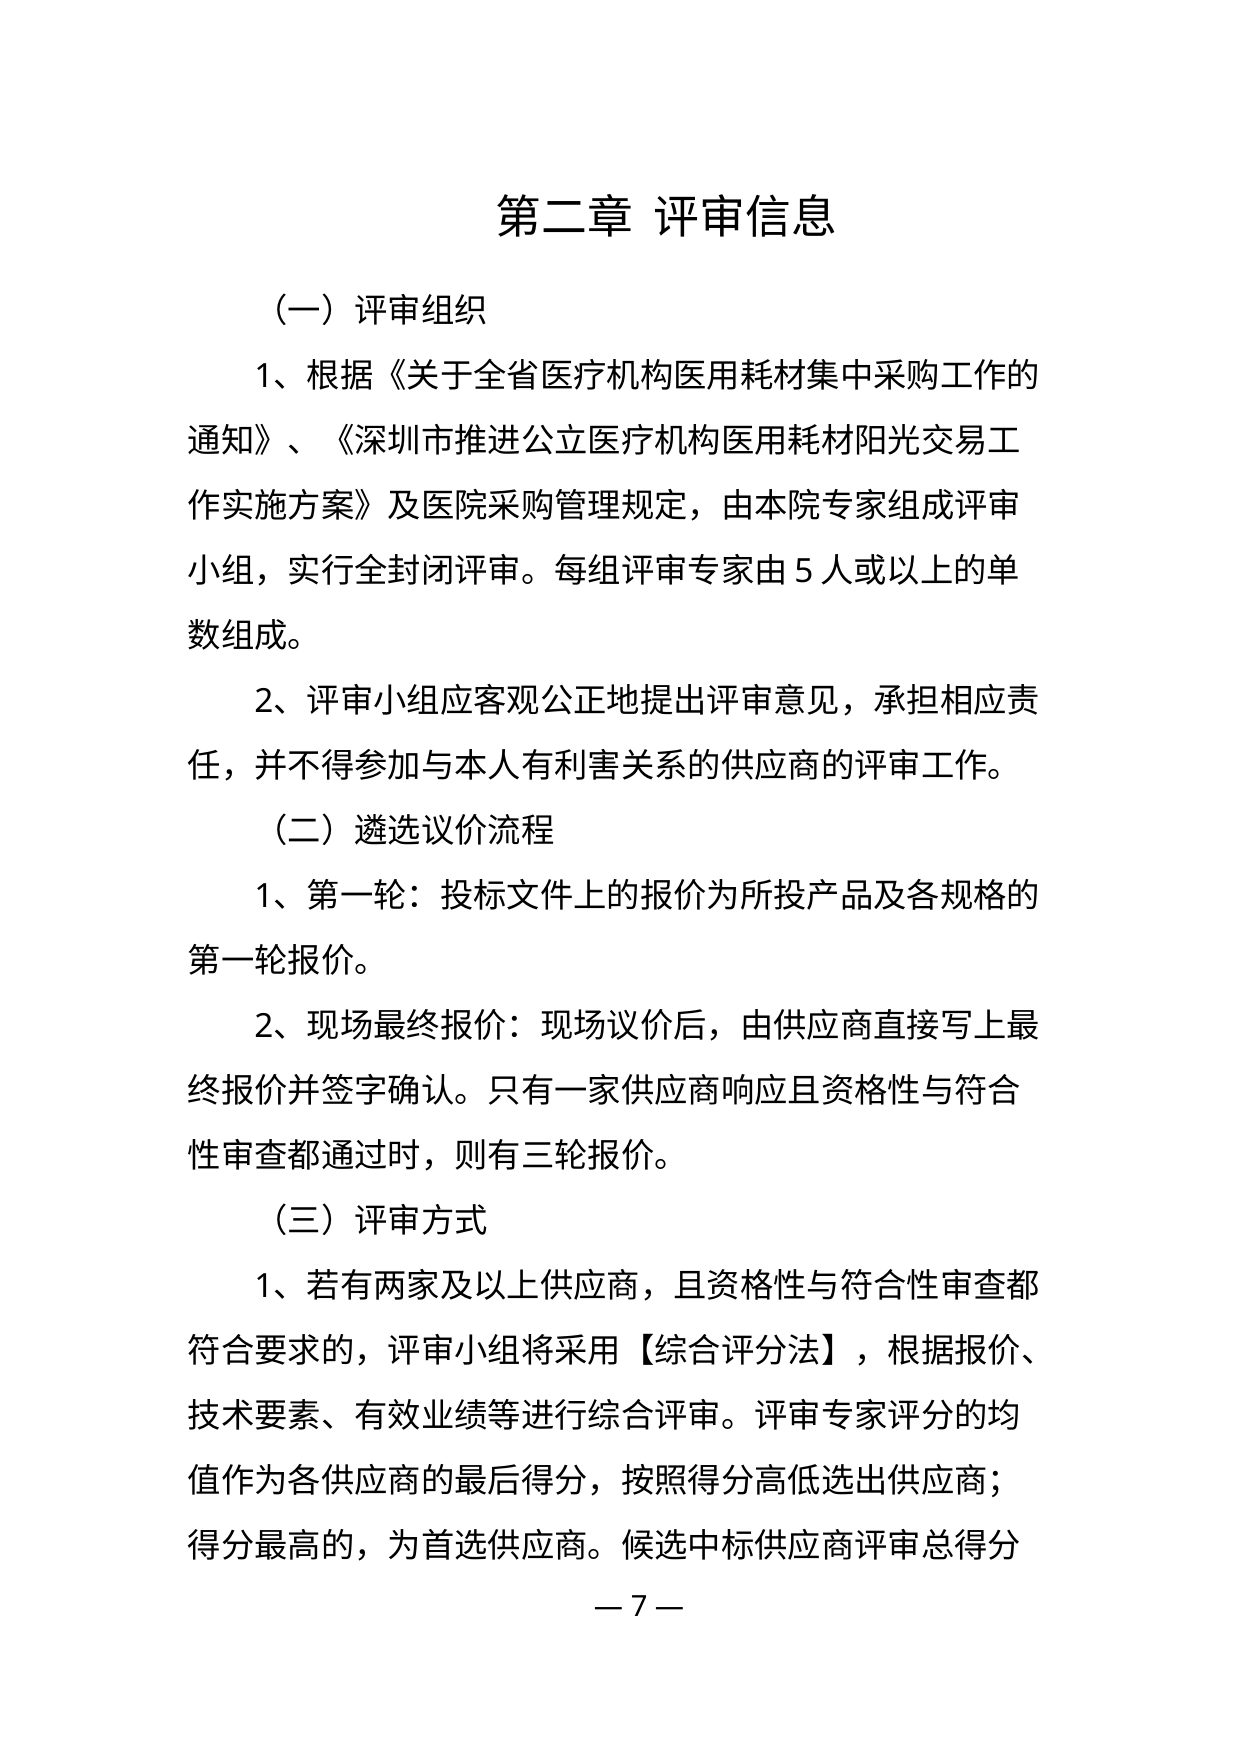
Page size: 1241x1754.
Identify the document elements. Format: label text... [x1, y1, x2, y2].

text （一）评审组织 [187, 275, 1053, 340]
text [187, 1250, 1053, 1575]
text （二）遴选议价流程 [187, 795, 1053, 860]
text 1、根据《关于全省医疗机构医用耗材集中采购工作的通知》、《深圳市推进公立医疗机构医用耗材阳光交易工作实施方案》及医院采购管理规定，由本院专家组成评审小组，实行全封闭评审。每组评审专家由5人或以上的单数组成。 [187, 340, 1053, 665]
text （三）评审方式 [187, 1185, 1053, 1250]
subtitle 第二章 评审信息 [187, 165, 1053, 263]
text 1、第一轮：投标文件上的报价为所投产品及各规格的第一轮报价。 [187, 860, 1053, 990]
text 2、现场最终报价：现场议价后，由供应商直接写上最终报价并签字确认。只有一家供应商响应且资格性与符合性审查都通过时，则有三轮报价。 [187, 990, 1053, 1185]
text 2、评审小组应客观公正地提出评审意见，承担相应责任，并不得参加与本人有利害关系的供应商的评审工作。 [187, 665, 1053, 795]
